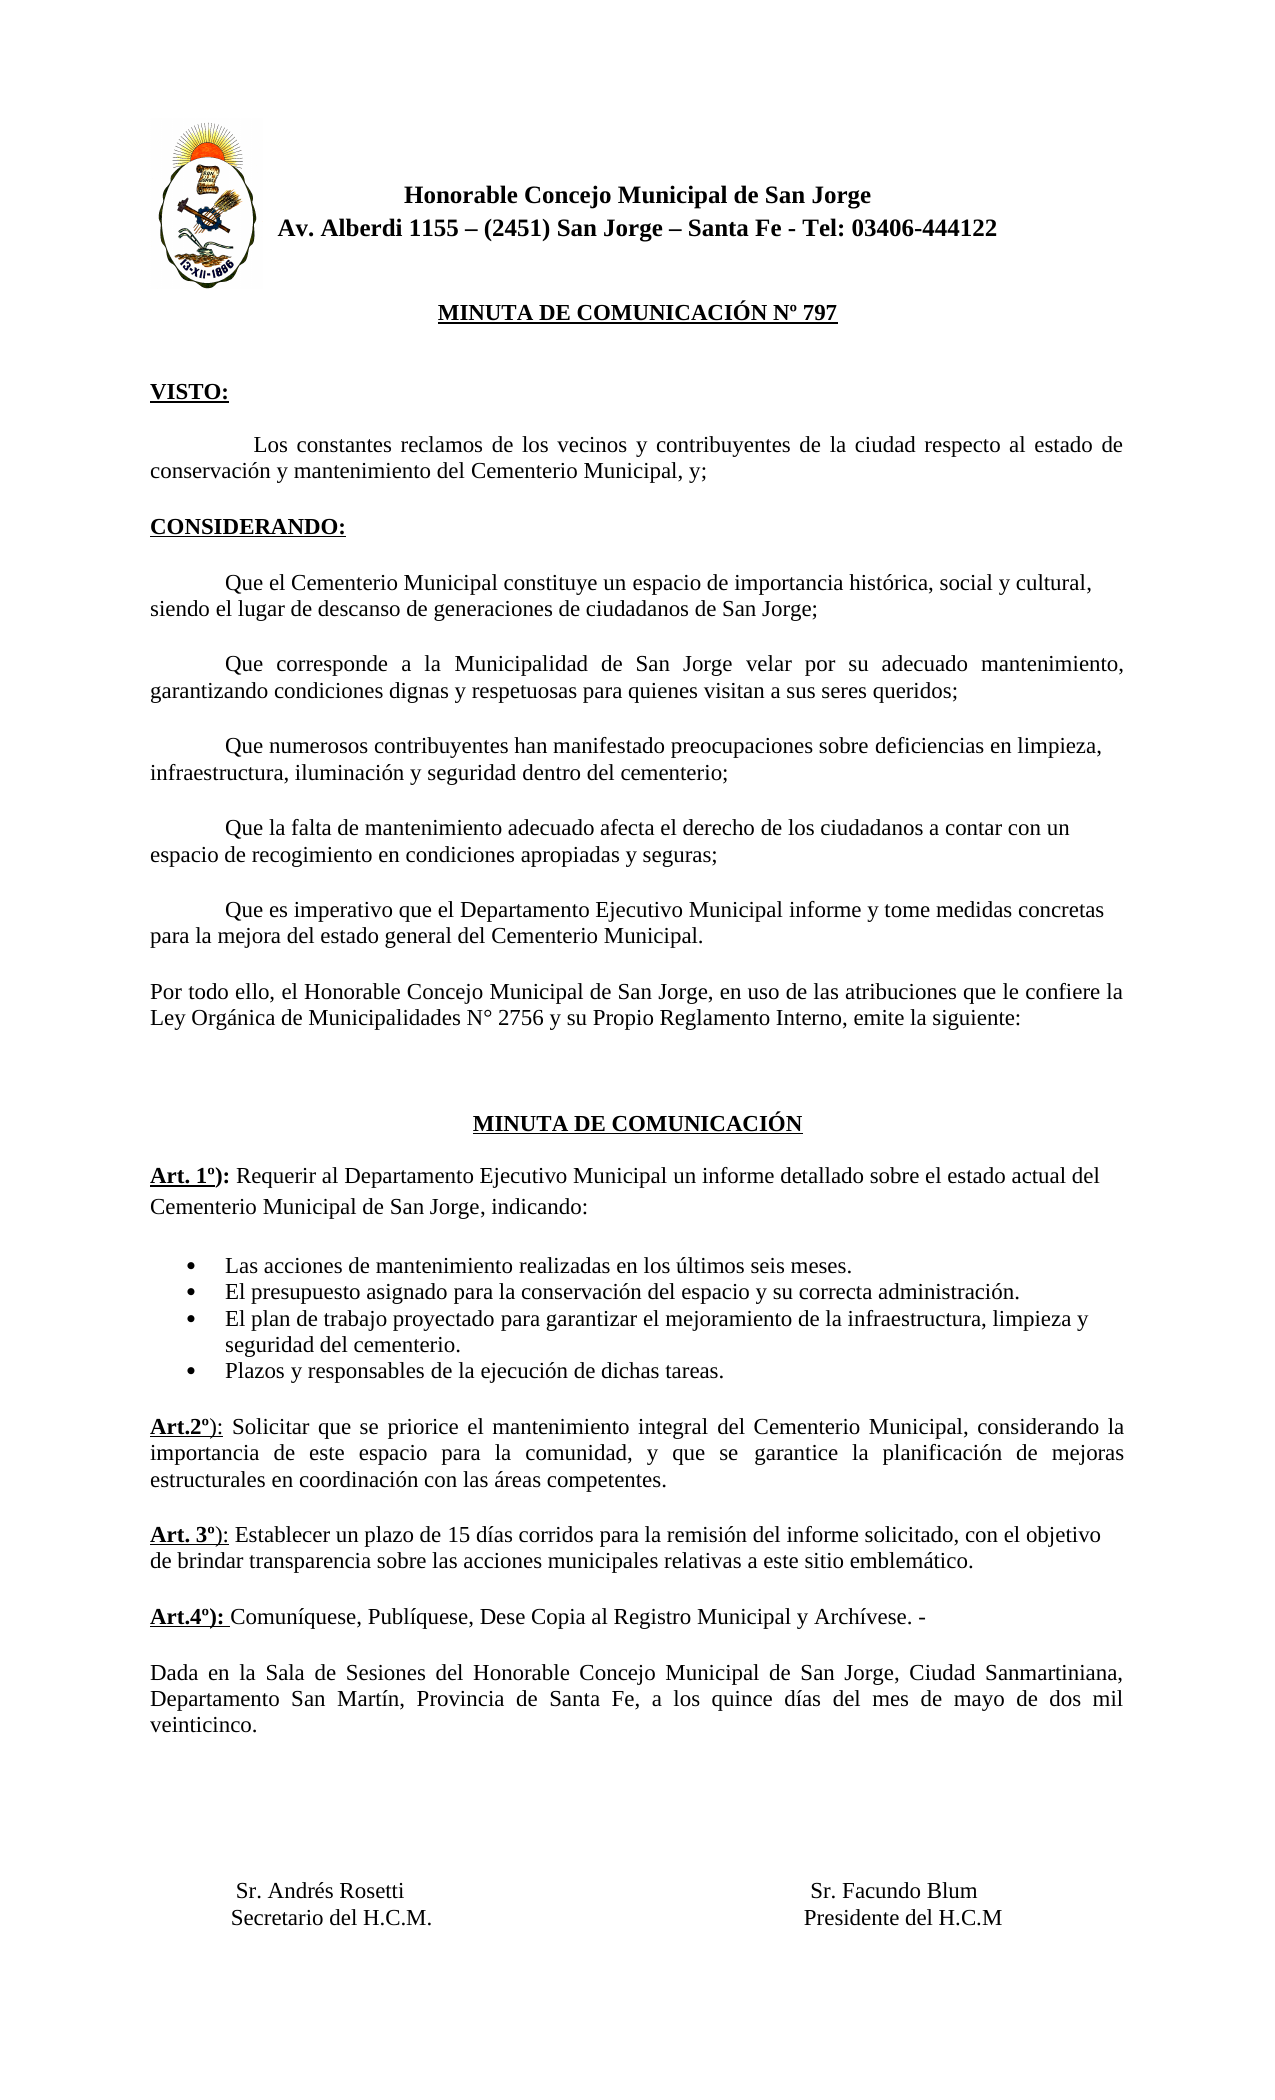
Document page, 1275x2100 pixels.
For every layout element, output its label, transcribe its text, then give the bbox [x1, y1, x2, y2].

picture [150, 118, 263, 289]
text CONSIDERANDO: [150, 513, 1125, 539]
text MINUTA DE COMUNICACIÓN [150, 1110, 1125, 1136]
list Plazos y responsables de la ejecución de dichas tareas. [187, 1357, 1125, 1384]
text VISTO: [150, 378, 1125, 431]
text MINUTA DE COMUNICACIÓN Nº 797 [150, 299, 1125, 326]
list Las acciones de mantenimiento realizadas en los últimos seis meses. [187, 1252, 1125, 1278]
text Que es imperativo que el Departamento Ejecutivo Municipal informe y tome medidas concretas para la mejora del estado general del Cementerio Municipal. [150, 896, 1125, 949]
text Honorable Concejo Municipal de San Jorge [263, 180, 1125, 209]
text Que la falta de mantenimiento adecuado afecta el derecho de los ciudadanos a contar con un espacio de recogimiento en condiciones apropiadas y seguras; [150, 814, 1125, 867]
list El presupuesto asignado para la conservación del espacio y su correcta administración. [187, 1278, 1125, 1305]
list El plan de trabajo proyectado para garantizar el mejoramiento de la infraestructura, limpieza y seguridad del cementerio. [187, 1305, 1125, 1357]
text Que numerosos contribuyentes han manifestado preocupaciones sobre deficiencias en limpieza, infraestructura, iluminación y seguridad dentro del cementerio; [150, 732, 1125, 785]
text Que corresponde a la Municipalidad de San Jorge velar por su adecuado mantenimiento, garantizando condiciones dignas y respetuosas para quienes visitan a sus seres queridos; [150, 651, 1125, 703]
text Art. 3º): Establecer un plazo de 15 días corridos para la remisión del informe solicitado, con el objetivo de brindar transparencia sobre las acciones municipales relativas a este sitio emblemático. [150, 1521, 1125, 1574]
text Art.2º): Solicitar que se priorice el mantenimiento integral del Cementerio Municipal, considerando la importancia de este espacio para la comunidad, y que se garantice la planificación de mejoras estructurales en coordinación con las áreas competentes. [150, 1413, 1125, 1492]
text Los constantes reclamos de los vecinos y contribuyentes de la ciudad respecto al estado de conservación y mantenimiento del Cementerio Municipal, y; [150, 431, 1125, 484]
text Art. 1º): Requerir al Departamento Ejecutivo Municipal un informe detallado sobre el estado actual del Cementerio Municipal de San Jorge, indicando: [150, 1162, 1125, 1219]
text Que el Cementerio Municipal constituye un espacio de importancia histórica, social y cultural, siendo el lugar de descanso de generaciones de ciudadanos de San Jorge; [150, 569, 1125, 621]
text Art.4º): Comuníquese, Publíquese, Dese Copia al Registro Municipal y Archívese. - [150, 1603, 1125, 1629]
text Secretario del H.C.M. Presidente del H.C.M [150, 1903, 1125, 1930]
text Sr. Andrés Rosetti Sr. Facundo Blum [150, 1877, 1125, 1903]
text Por todo ello, el Honorable Concejo Municipal de San Jorge, en uso de las atribuciones que le confiere la Ley Orgánica de Municipalidades N° 2756 y su Propio Reglamento Interno, emite la siguiente: [150, 978, 1125, 1031]
text Av. Alberdi 1155 – (2451) San Jorge – Santa Fe - Tel: 03406-444122 [263, 213, 1125, 242]
text Dada en la Sala de Sesiones del Honorable Concejo Municipal de San Jorge, Ciudad Sanmartiniana, Departamento San Martín, Provincia de Santa Fe, a los quince días del mes de mayo de dos mil veinticinco. [150, 1659, 1125, 1738]
